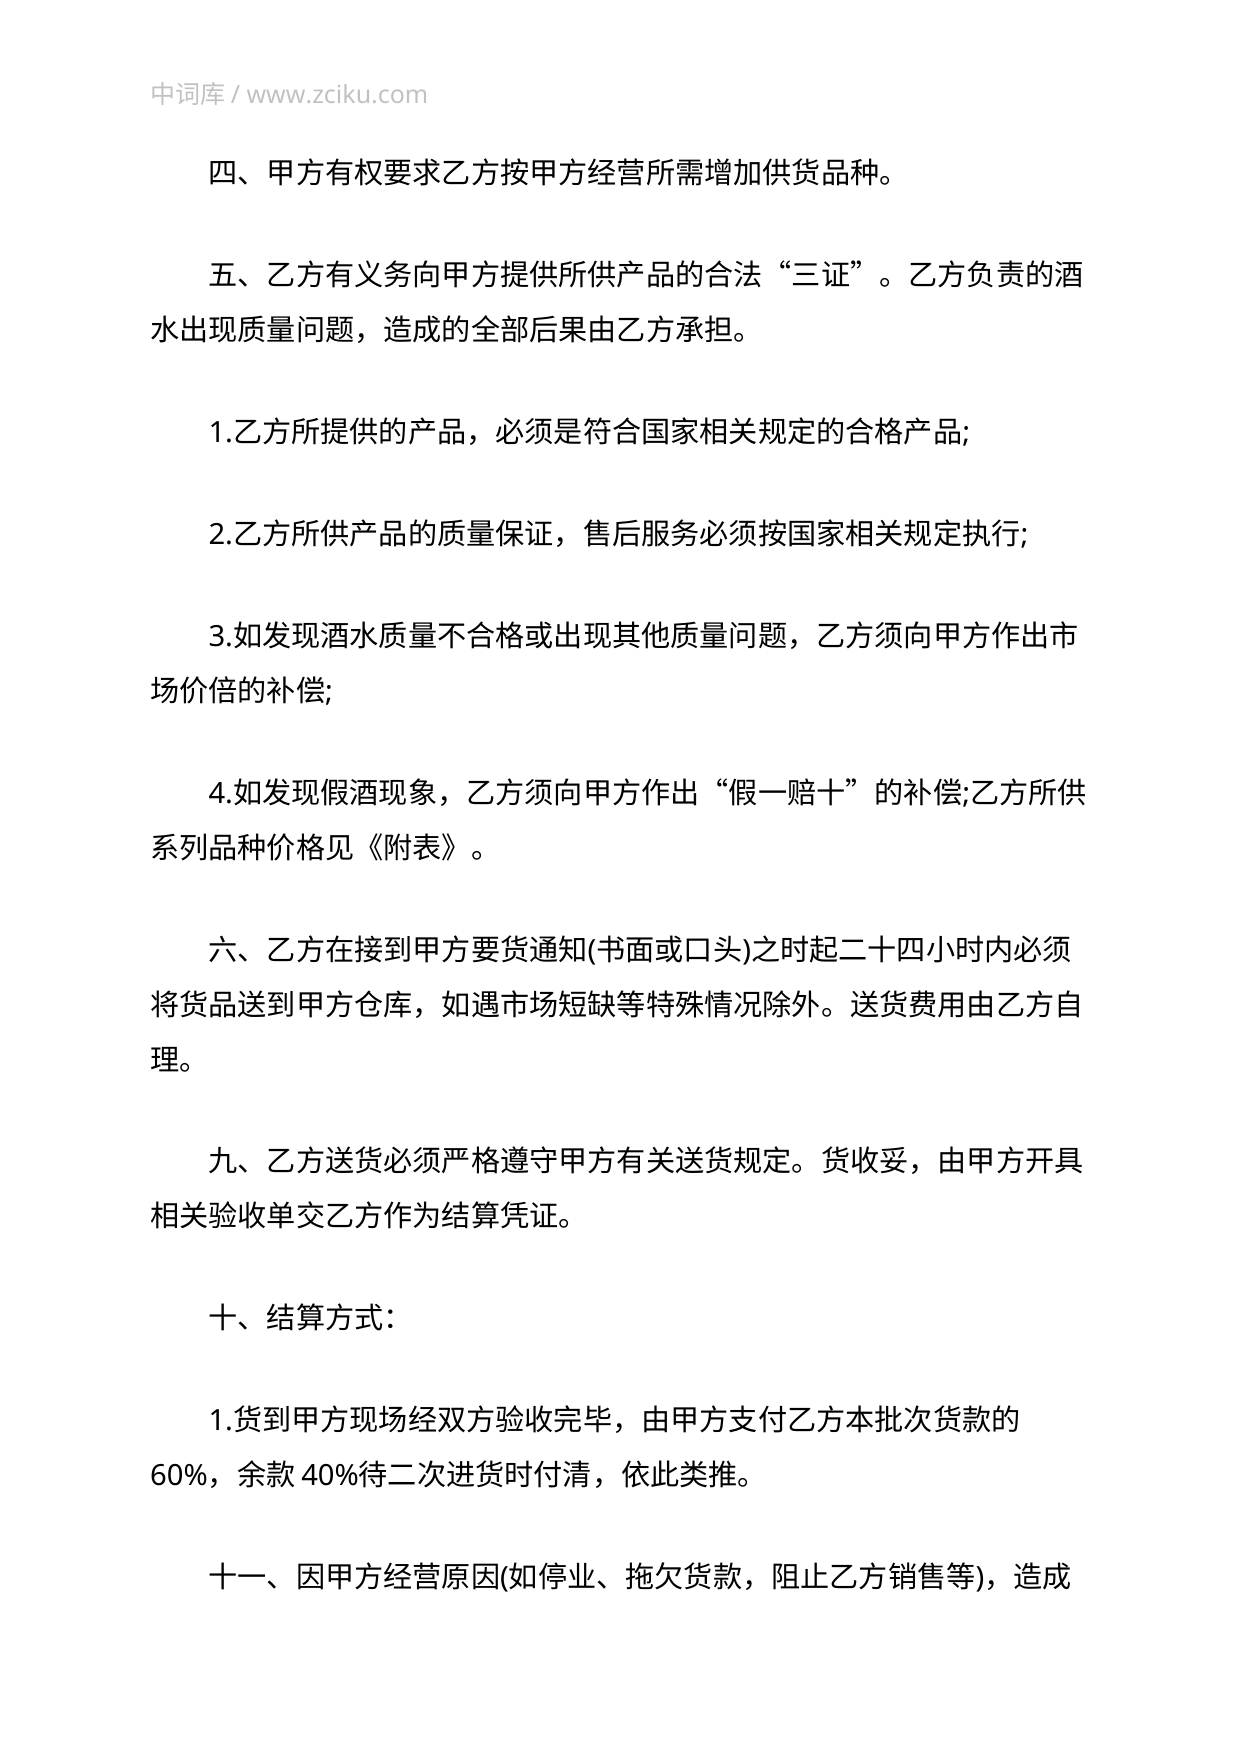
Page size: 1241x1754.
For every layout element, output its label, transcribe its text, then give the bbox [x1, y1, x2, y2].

text 1.货到甲方现场经双方验收完毕，由甲方支付乙方本批次货款的60%，余款40%待二次进货时付清，依此类推。 [150, 1396, 1090, 1494]
text 九、乙方送货必须严格遵守甲方有关送货规定。货收妥，由甲方开具相关验收单交乙方作为结算凭证。 [150, 1138, 1090, 1235]
text 四、甲方有权要求乙方按甲方经营所需增加供货品种。 [150, 150, 1090, 192]
text 五、乙方有义务向甲方提供所供产品的合法“三证”。乙方负责的酒水出现质量问题，造成的全部后果由乙方承担。 [150, 252, 1090, 349]
text 1.乙方所提供的产品，必须是符合国家相关规定的合格产品; [150, 408, 1090, 451]
text 3.如发现酒水质量不合格或出现其他质量问题，乙方须向甲方作出市场价倍的补偿; [150, 612, 1090, 710]
text 4.如发现假酒现象，乙方须向甲方作出“假一赔十”的补偿;乙方所供系列品种价格见《附表》。 [150, 769, 1090, 867]
text 2.乙方所供产品的质量保证，售后服务必须按国家相关规定执行; [150, 510, 1090, 553]
text 十、结算方式： [150, 1294, 1090, 1337]
text 六、乙方在接到甲方要货通知(书面或口头)之时起二十四小时内必须将货品送到甲方仓库，如遇市场短缺等特殊情况除外。送货费用由乙方自理。 [150, 926, 1090, 1078]
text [150, 1553, 1090, 1596]
